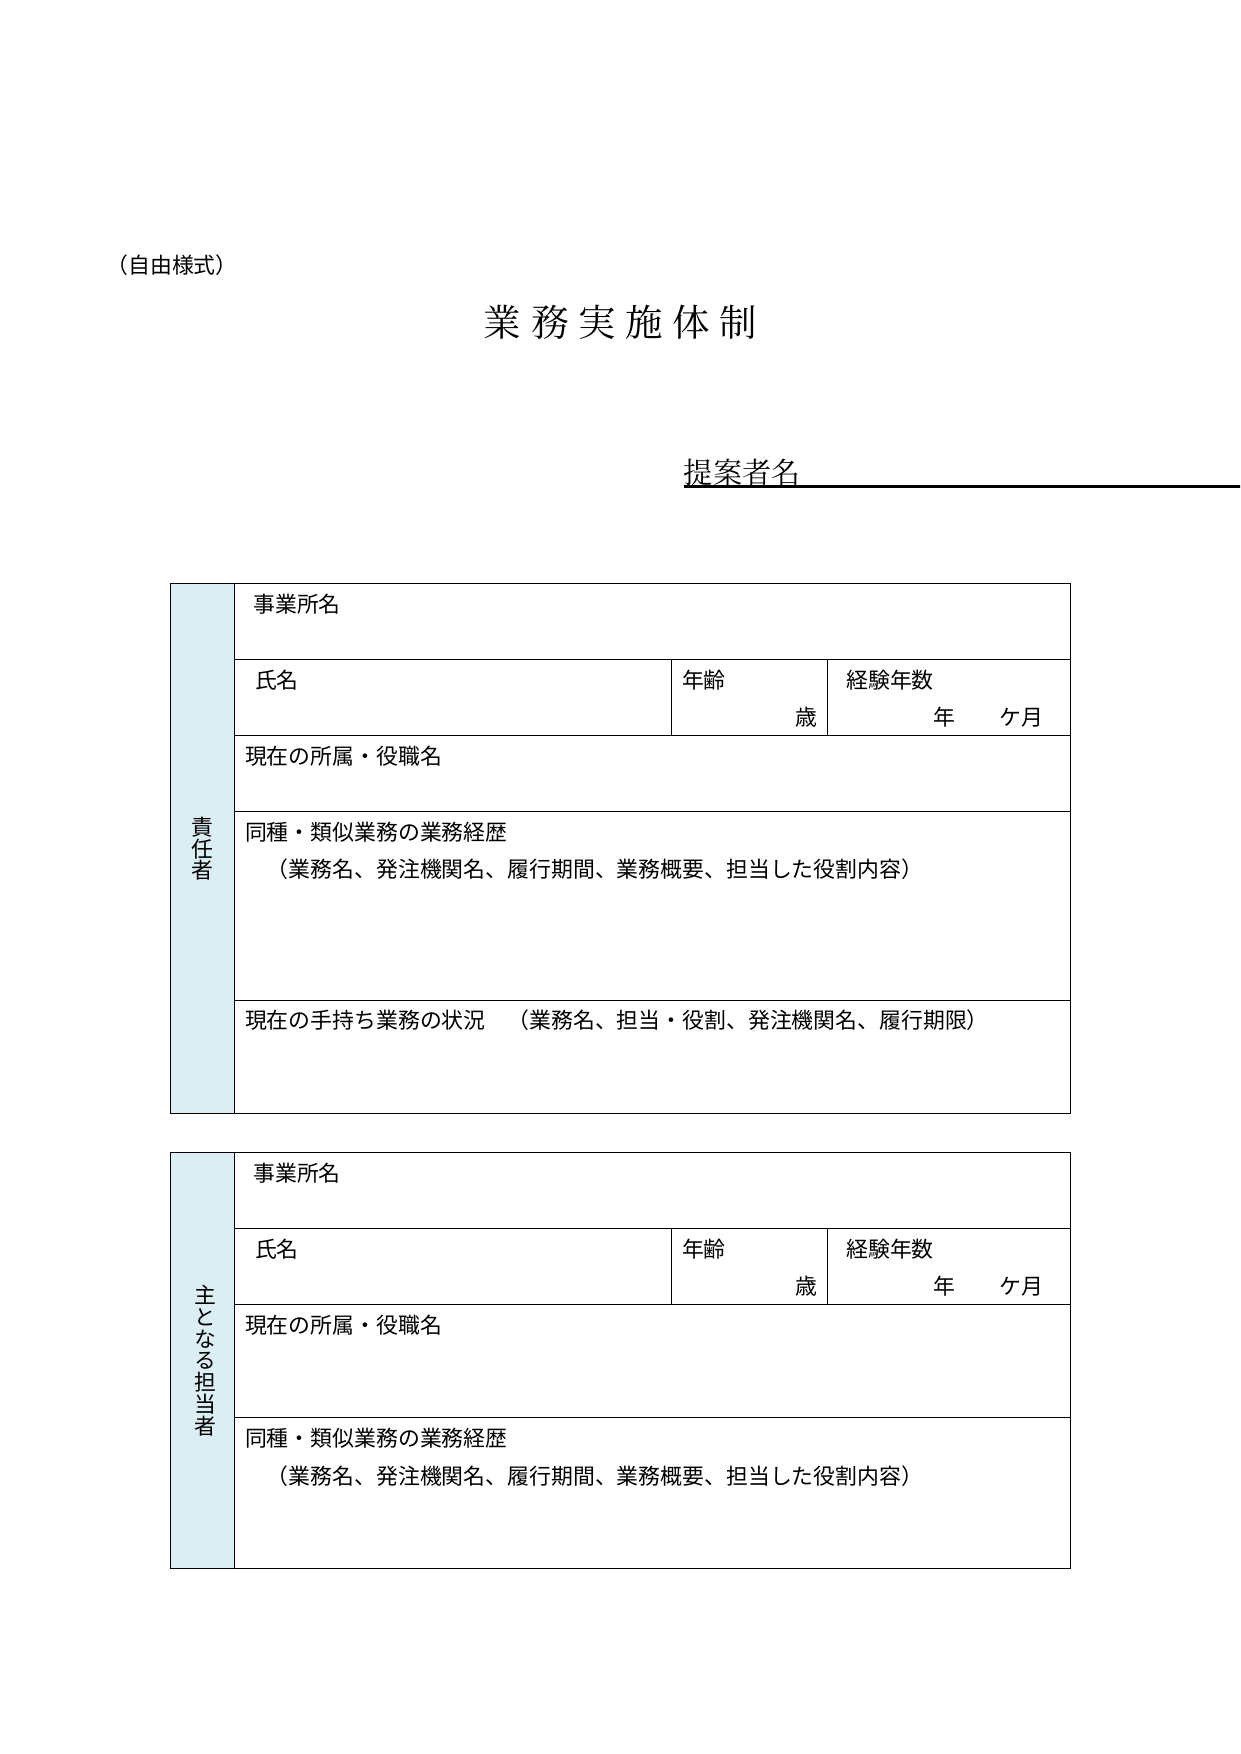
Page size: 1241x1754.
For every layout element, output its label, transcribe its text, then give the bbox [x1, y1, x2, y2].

table_cell 経験年数 年 ケ月 [828, 1229, 1070, 1304]
table_cell 経験年数 年 ケ月 [828, 660, 1070, 735]
table_cell 現在の所属・役職名 [235, 736, 1070, 811]
table_header 事業所名 [235, 1153, 1070, 1228]
table_cell 現在の手持ち業務の状況 （業務名、担当・役割、発注機関名、履行期限） [235, 1001, 1070, 1113]
table_cell 年齢 歳 [672, 660, 827, 735]
table_header 事業所名 [235, 584, 1070, 659]
text 提案者名＿＿＿＿＿＿ ＿＿＿ [106, 433, 1092, 508]
table_cell 同種・類似業務の業務経歴 （業務名、発注機関名、履行期間、業務概要、担当した役割内容） [235, 812, 1070, 999]
text 業 務 実 施 体 制 [106, 283, 1134, 358]
text （自由様式） [106, 245, 1134, 283]
table_header 責任者 [171, 584, 234, 1113]
table_cell 年齢 歳 [672, 1229, 827, 1304]
table_cell 氏名 [235, 1229, 671, 1304]
table_cell 現在の所属・役職名 [235, 1305, 1070, 1417]
table_cell 同種・類似業務の業務経歴 （業務名、発注機関名、履行期間、業務概要、担当した役割内容） [235, 1418, 1070, 1568]
table_cell 氏名 [235, 660, 671, 735]
table_header 主となる担当者 [171, 1153, 234, 1568]
